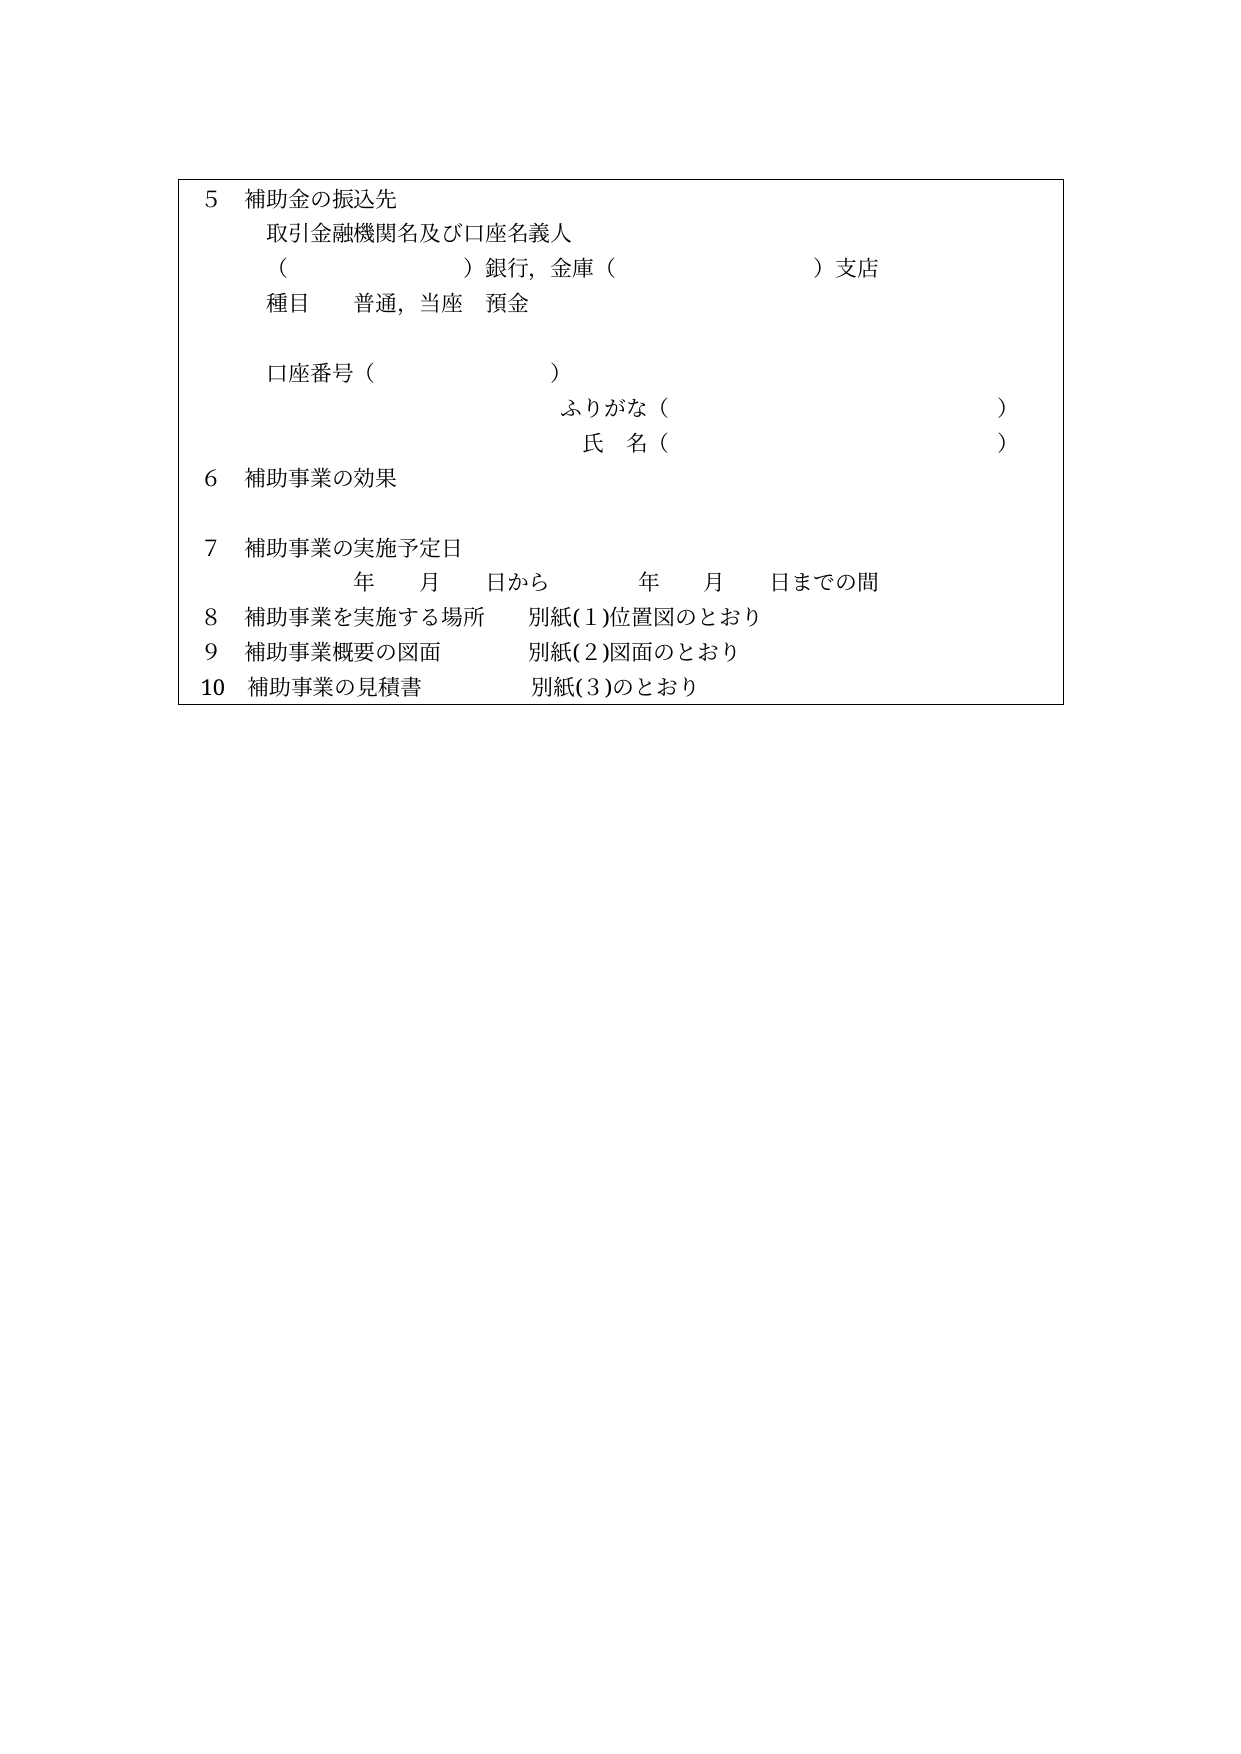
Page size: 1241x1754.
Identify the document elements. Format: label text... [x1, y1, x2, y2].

table_cell ５ 補助金の振込先 取引金融機関名及び口座名義人 （ ）銀行，金庫（ ）支店 種目 普通，当座 預金 口座番号（ ） ふりがな（ ） 氏名（ ） ６ 補助事業の効果 ７ 補助事業の実施予定日 年 月 日から 年 月 日までの間 ８ 補助事業を実施する場所 別紙(１)位置図のとおり ９ 補助事業概要の図面 別紙(２)図面のとおり 10 補助事業の見積書 別紙(３)のとおり [179, 180, 1063, 703]
